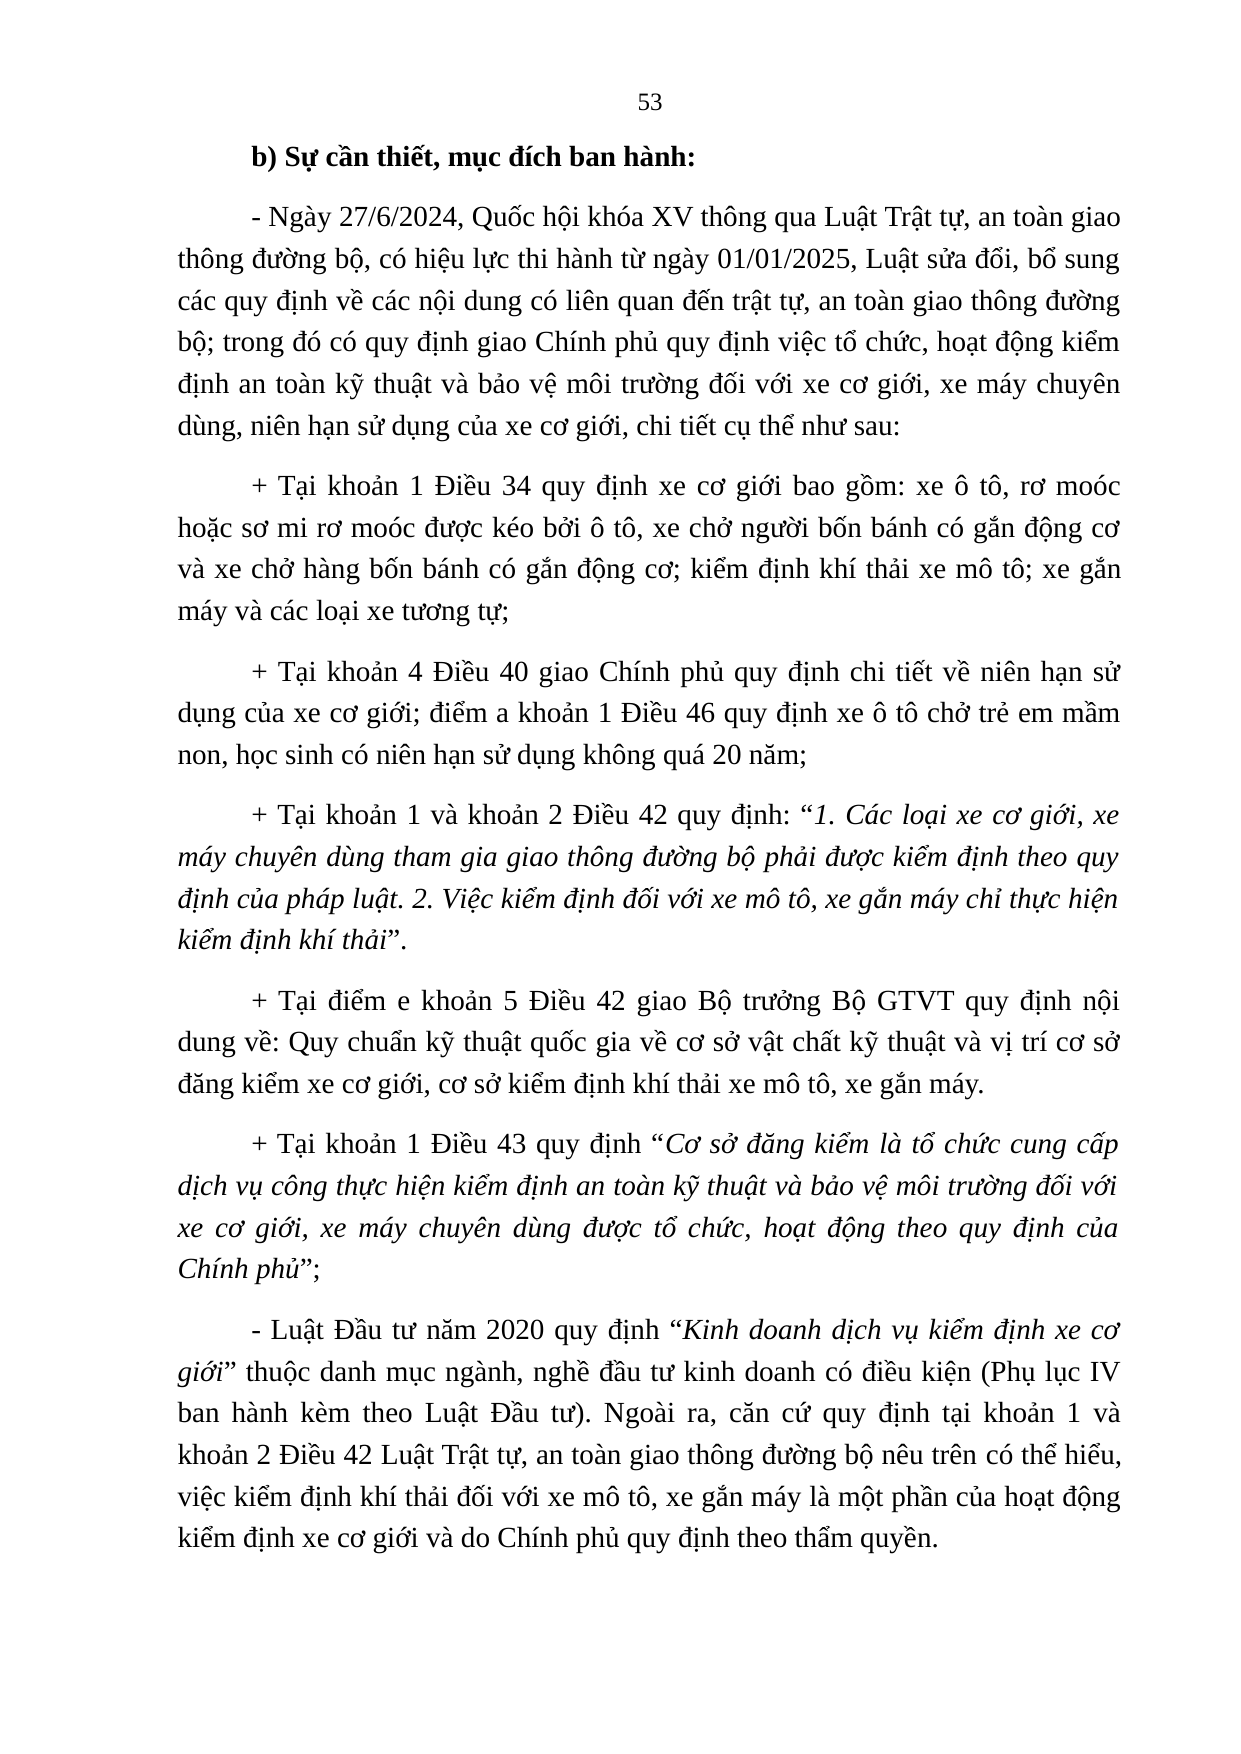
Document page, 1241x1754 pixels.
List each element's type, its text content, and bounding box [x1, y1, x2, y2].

text + Tại khoản 1 Điều 34 quy định xe cơ giới bao gồm: xe ô tô, rơ moóc hoặc sơ mi rơ moóc được kéo bởi ô tô, xe chở người bốn bánh có gắn động cơ và xe chở hàng bốn bánh có gắn động cơ; kiểm định khí thải xe mô tô; xe gắn máy và các loại xe tương tự; [177, 462, 1122, 629]
text + Tại khoản 1 và khoản 2 Điều 42 quy định: “1. Các loại xe cơ giới, xe máy chuyên dùng tham gia giao thông đường bộ phải được kiểm định theo quy định của pháp luật. 2. Việc kiểm định đối với xe mô tô, xe gắn máy chỉ thực hiện kiểm định khí thải”. [177, 791, 1122, 958]
text b) Sự cần thiết, mục đích ban hành: [177, 133, 1122, 175]
text - Ngày 27/6/2024, Quốc hội khóa XV thông qua Luật Trật tự, an toàn giao thông đường bộ, có hiệu lực thi hành từ ngày 01/01/2025, Luật sửa đổi, bổ sung các quy định về các nội dung có liên quan đến trật tự, an toàn giao thông đường bộ; trong đó có quy định giao Chính phủ quy định việc tổ chức, hoạt động kiểm định an toàn kỹ thuật và bảo vệ môi trường đối với xe cơ giới, xe máy chuyên dùng, niên hạn sử dụng của xe cơ giới, chi tiết cụ thể như sau: [177, 193, 1122, 443]
text + Tại điểm e khoản 5 Điều 42 giao Bộ trưởng Bộ GTVT quy định nội dung về: Quy chuẩn kỹ thuật quốc gia về cơ sở vật chất kỹ thuật và vị trí cơ sở đăng kiểm xe cơ giới, cơ sở kiểm định khí thải xe mô tô, xe gắn máy. [177, 977, 1122, 1102]
text + Tại khoản 1 Điều 43 quy định “Cơ sở đăng kiểm là tổ chức cung cấp dịch vụ công thực hiện kiểm định an toàn kỹ thuật và bảo vệ môi trường đối với xe cơ giới, xe máy chuyên dùng được tổ chức, hoạt động theo quy định của Chính phủ”; [177, 1121, 1122, 1287]
text - Luật Đầu tư năm 2020 quy định “Kinh doanh dịch vụ kiểm định xe cơ giới” thuộc danh mục ngành, nghề đầu tư kinh doanh có điều kiện (Phụ lục IV ban hành kèm theo Luật Đầu tư). Ngoài ra, căn cứ quy định tại khoản 1 và khoản 2 Điều 42 Luật Trật tự, an toàn giao thông đường bộ nêu trên có thể hiểu, việc kiểm định khí thải đối với xe mô tô, xe gắn máy là một phần của hoạt động kiểm định xe cơ giới và do Chính phủ quy định theo thẩm quyền. [177, 1306, 1122, 1556]
text + Tại khoản 4 Điều 40 giao Chính phủ quy định chi tiết về niên hạn sử dụng của xe cơ giới; điểm a khoản 1 Điều 46 quy định xe ô tô chở trẻ em mầm non, học sinh có niên hạn sử dụng không quá 20 năm; [177, 648, 1122, 773]
